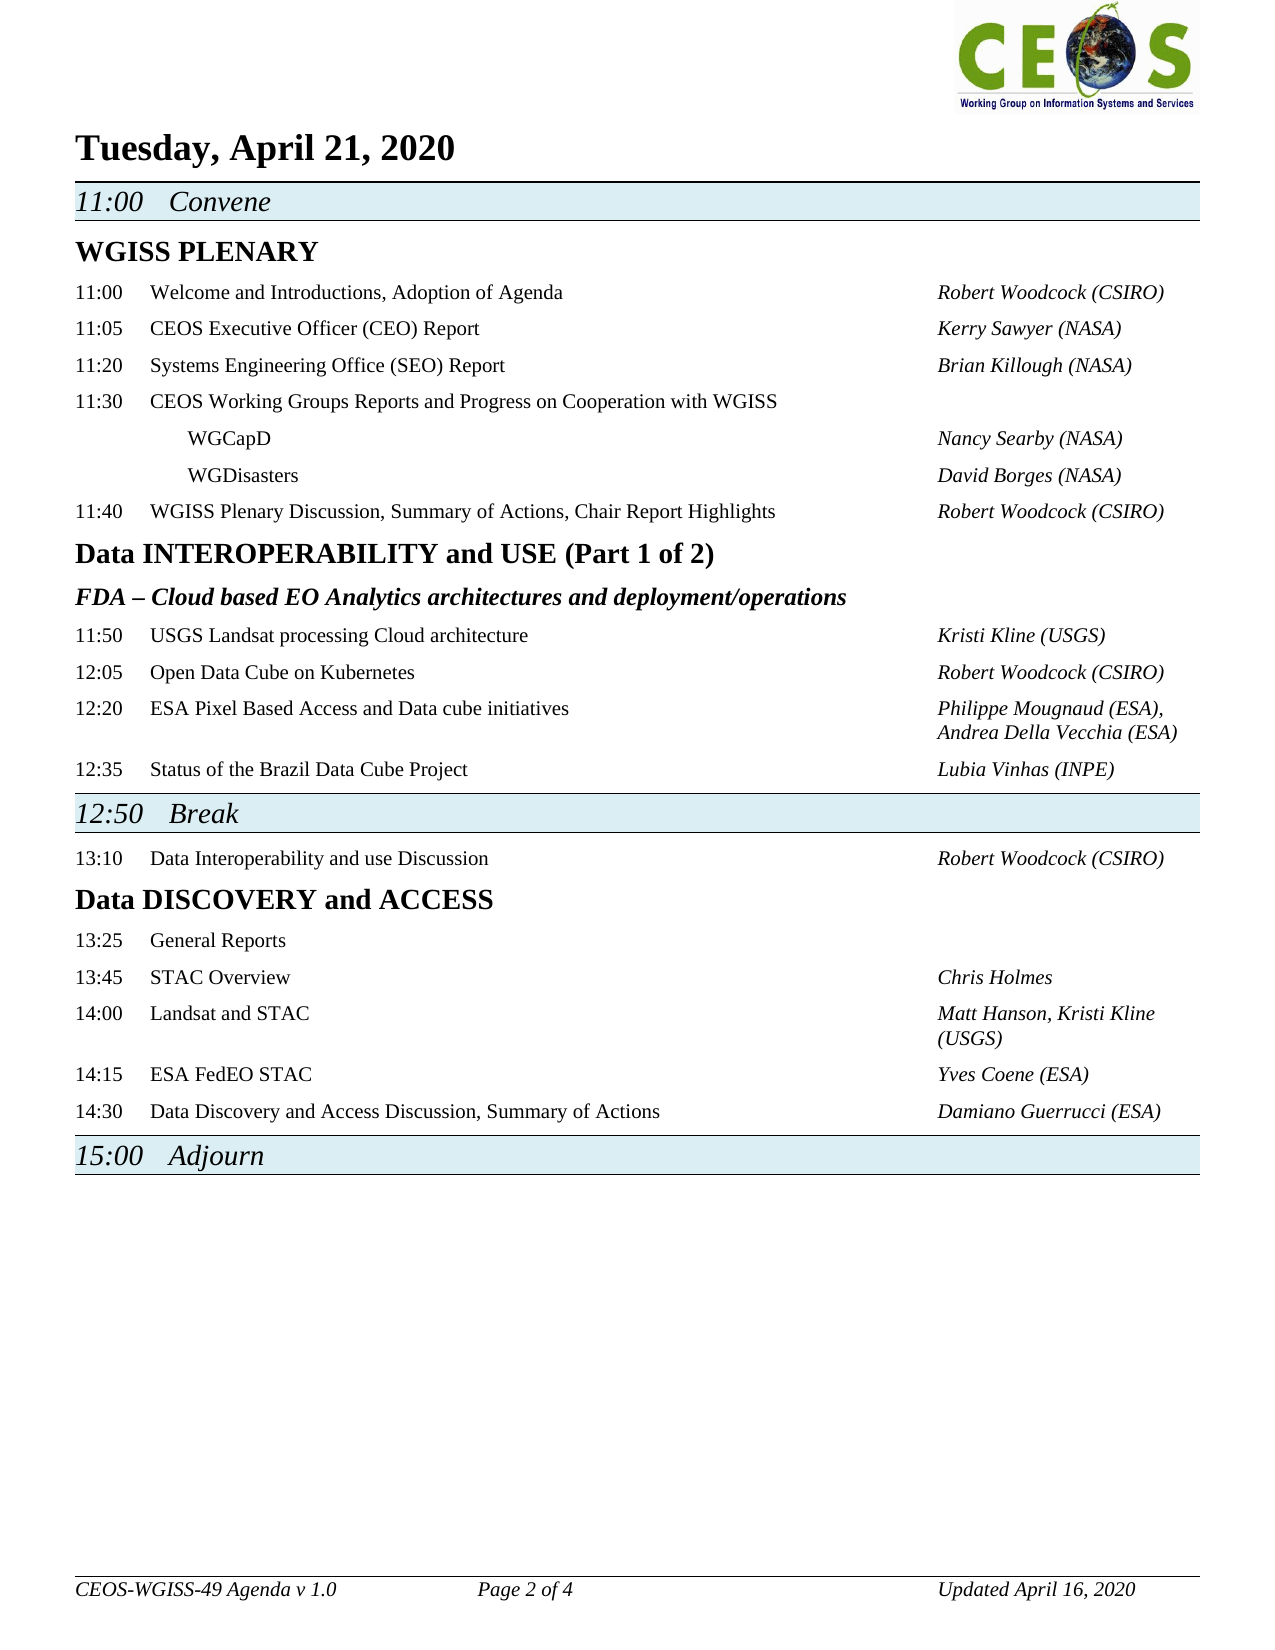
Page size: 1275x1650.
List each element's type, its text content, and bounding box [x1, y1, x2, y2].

text 14:00 Landsat and STAC Matt Hanson, Kristi Kline [75, 1001, 1200, 1025]
text WGCapD Nancy Searby (NASA) [75, 426, 1200, 450]
text 12:20 ESA Pixel Based Access and Data cube initiatives Philippe Mougnaud (ESA), [75, 696, 1200, 720]
text Data INTEROPERABILITY and USE (Part 1 of 2) [75, 536, 1260, 569]
subtitle WGISS PLENARY [75, 234, 1200, 267]
text WGDisasters David Borges (NASA) [75, 463, 1200, 487]
text 11:30 CEOS Working Groups Reports and Progress on Cooperation with WGISS [75, 389, 1200, 413]
text 13:25 General Reports [75, 928, 1200, 952]
picture [954, 0, 1200, 114]
subtitle 15:00 Adjourn [75, 1136, 1200, 1174]
text 12:05 Open Data Cube on Kubernetes Robert Woodcock (CSIRO) [75, 659, 1200, 684]
subtitle 11:00 Convene [75, 183, 1200, 220]
text 14:30 Data Discovery and Access Discussion, Summary of Actions Damiano Guerrucci (ESA) [75, 1098, 1200, 1123]
text 14:15 ESA FedEO STAC Yves Coene (ESA) [75, 1062, 1200, 1086]
text Andrea Della Vecchia (ESA) [75, 720, 1200, 744]
text Data DISCOVERY and ACCESS [75, 882, 1200, 916]
text 11:00 Welcome and Introductions, Adoption of Agenda Robert Woodcock (CSIRO) [75, 280, 1200, 304]
text 11:40 WGISS Plenary Discussion, Summary of Actions, Chair Report Highlights Robert Woodcock (CSIRO) [75, 499, 1200, 523]
text FDA – Cloud based EO Analytics architectures and deployment/operations [75, 582, 1200, 611]
subtitle Tuesday, April 21, 2020 [75, 126, 1219, 169]
text 12:35 Status of the Brazil Data Cube Project Lubia Vinhas (INPE) [75, 757, 1200, 781]
text (USGS) [75, 1025, 1200, 1049]
subtitle 12:50 Break [75, 794, 1200, 832]
text 13:10 Data Interoperability and use Discussion Robert Woodcock (CSIRO) [75, 846, 1200, 870]
text 11:50 USGS Landsat processing Cloud architecture Kristi Kline (USGS) [75, 623, 1200, 647]
text 11:05 CEOS Executive Officer (CEO) Report Kerry Sawyer (NASA) [75, 316, 1200, 340]
text 11:20 Systems Engineering Office (SEO) Report Brian Killough (NASA) [75, 353, 1200, 377]
text 13:45 STAC Overview Chris Holmes [75, 965, 1200, 989]
